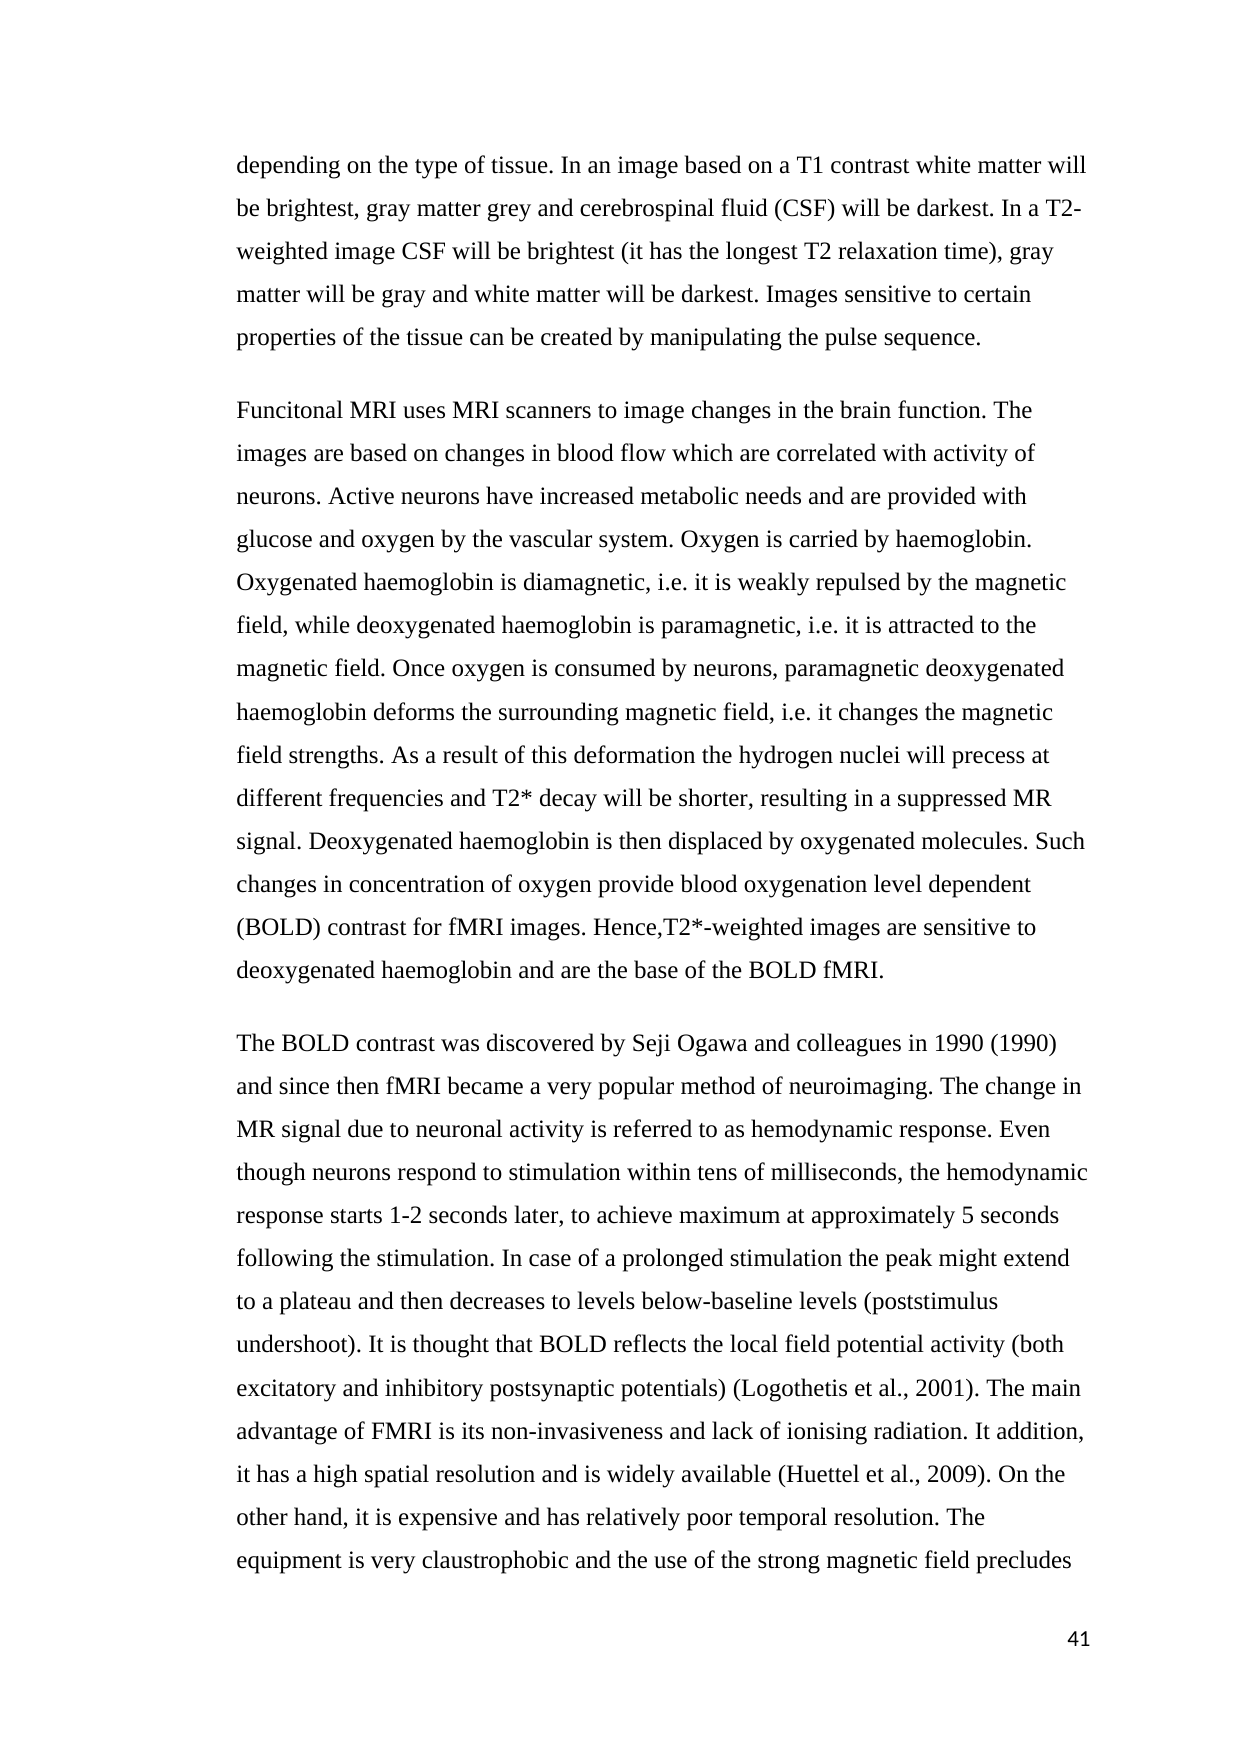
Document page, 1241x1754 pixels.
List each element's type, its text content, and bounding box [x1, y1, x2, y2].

text Funcitonal MRI uses MRI scanners to image changes in the brain function. The images are based on changes in blood flow which are correlated with activity of neurons. Active neurons have increased metabolic needs and are provided with glucose and oxygen by the vascular system. Oxygen is carried by haemoglobin. Oxygenated haemoglobin is diamagnetic, i.e. it is weakly repulsed by the magnetic field, while deoxygenated haemoglobin is paramagnetic, i.e. it is attracted to the magnetic field. Once oxygen is consumed by neurons, paramagnetic deoxygenated haemoglobin deforms the surrounding magnetic field, i.e. it changes the magnetic field strengths. As a result of this deformation the hydrogen nuclei will precess at different frequencies and T2* decay will be shorter, resulting in a suppressed MR signal. Deoxygenated haemoglobin is then displaced by oxygenated molecules. Such changes in concentration of oxygen provide blood oxygenation level dependent (BOLD) contrast for fMRI images. Hence,T2*-weighted images are sensitive to deoxygenated haemoglobin and are the base of the BOLD fMRI. [236, 395, 1090, 984]
